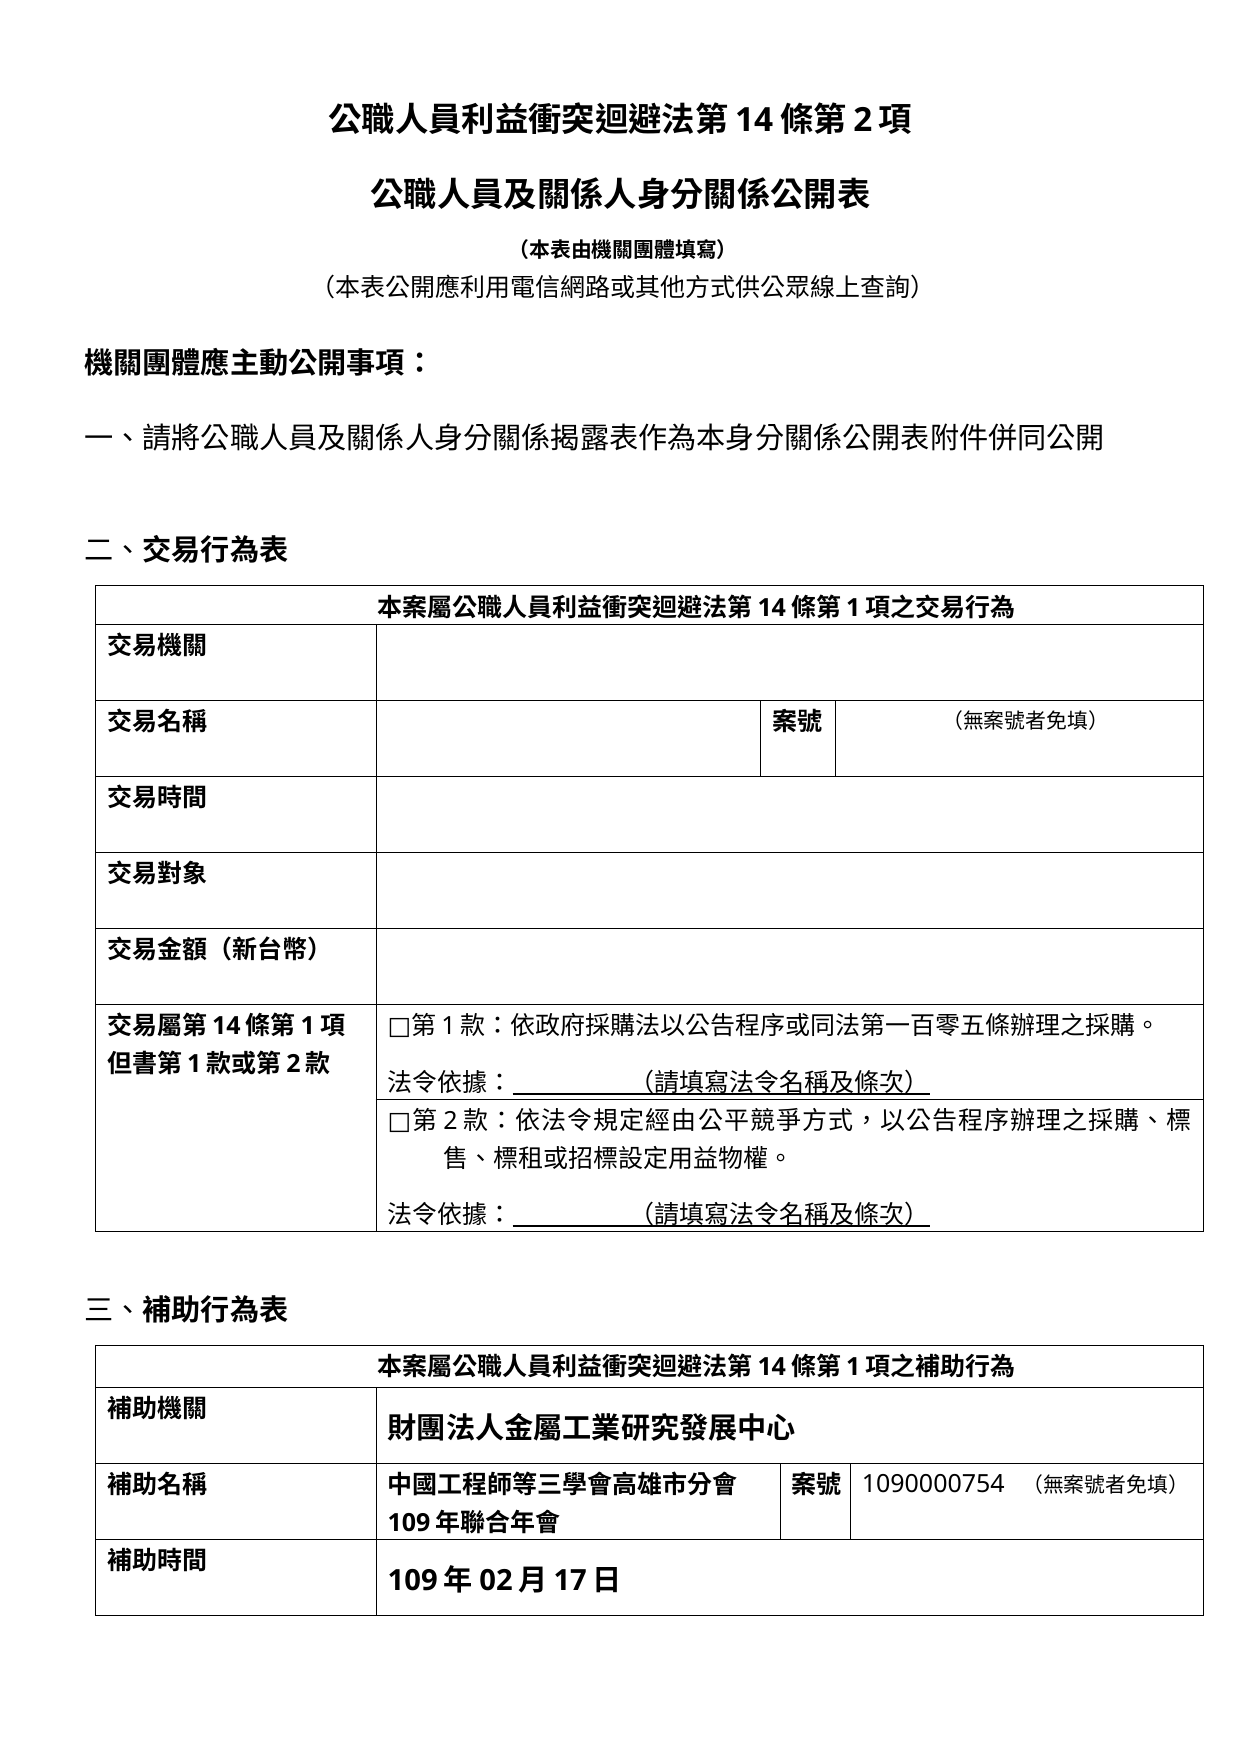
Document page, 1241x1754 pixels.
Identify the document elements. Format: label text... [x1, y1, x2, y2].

text 公職人員及關係人身分關係公開表 [187, 154, 1053, 229]
table_cell 財團法人金屬工業研究發展中心 [377, 1388, 1203, 1463]
table_cell 交易時間 [96, 777, 376, 852]
table_cell 中國工程師等三學會高雄市分會 109年聯合年會 [377, 1464, 780, 1539]
table_cell 補助名稱 [96, 1464, 376, 1539]
table_cell 補助時間 [96, 1540, 376, 1615]
table_cell 補助機關 [96, 1388, 376, 1463]
table_cell 交易對象 [96, 853, 376, 928]
text 二、交易行為表 [84, 510, 1162, 585]
table_cell [377, 929, 1203, 1004]
table_cell 交易名稱 [96, 701, 376, 776]
table_header 本案屬公職人員利益衝突迴避法第14條第1項之交易行為 [96, 586, 1203, 624]
table_cell 交易金額（新台幣） [96, 929, 376, 1004]
table_cell [377, 777, 1203, 852]
text （本表由機關團體填寫） [84, 229, 1162, 267]
table_cell 交易屬第14條第1項但書第1款或第2款 [96, 1005, 376, 1231]
table_cell [377, 701, 760, 776]
text 機關團體應主動公開事項： [84, 323, 1162, 398]
table_cell [377, 625, 1203, 700]
table_cell 1090000754 （無案號者免填） [851, 1464, 1203, 1539]
text （本表公開應利用電信網路或其他方式供公眾線上查詢） [84, 267, 1162, 304]
table_cell 案號 [781, 1464, 850, 1539]
text 三、補助行為表 [84, 1270, 1147, 1345]
text 公職人員利益衝突迴避法第14條第2項 [187, 79, 1053, 154]
table_cell 109年 02月17日 [377, 1540, 1203, 1615]
table_cell 交易機關 [96, 625, 376, 700]
table_cell □第2款：依法令規定經由公平競爭方式，以公告程序辦理之採購、標售、標租或招標設定用益物權。 法令依據： （請填寫法令名稱及條次） [377, 1100, 1203, 1231]
table_cell （無案號者免填） [836, 701, 1203, 776]
table_cell □第1款：依政府採購法以公告程序或同法第一百零五條辦理之採購。 法令依據： （請填寫法令名稱及條次） [377, 1005, 1203, 1099]
table_cell [377, 853, 1203, 928]
table_header 本案屬公職人員利益衝突迴避法第14條第1項之補助行為 [96, 1346, 1203, 1387]
table_cell 案號 [761, 701, 835, 776]
text 一、請將公職人員及關係人身分關係揭露表作為本身分關係公開表附件併同公開 [84, 398, 1162, 473]
